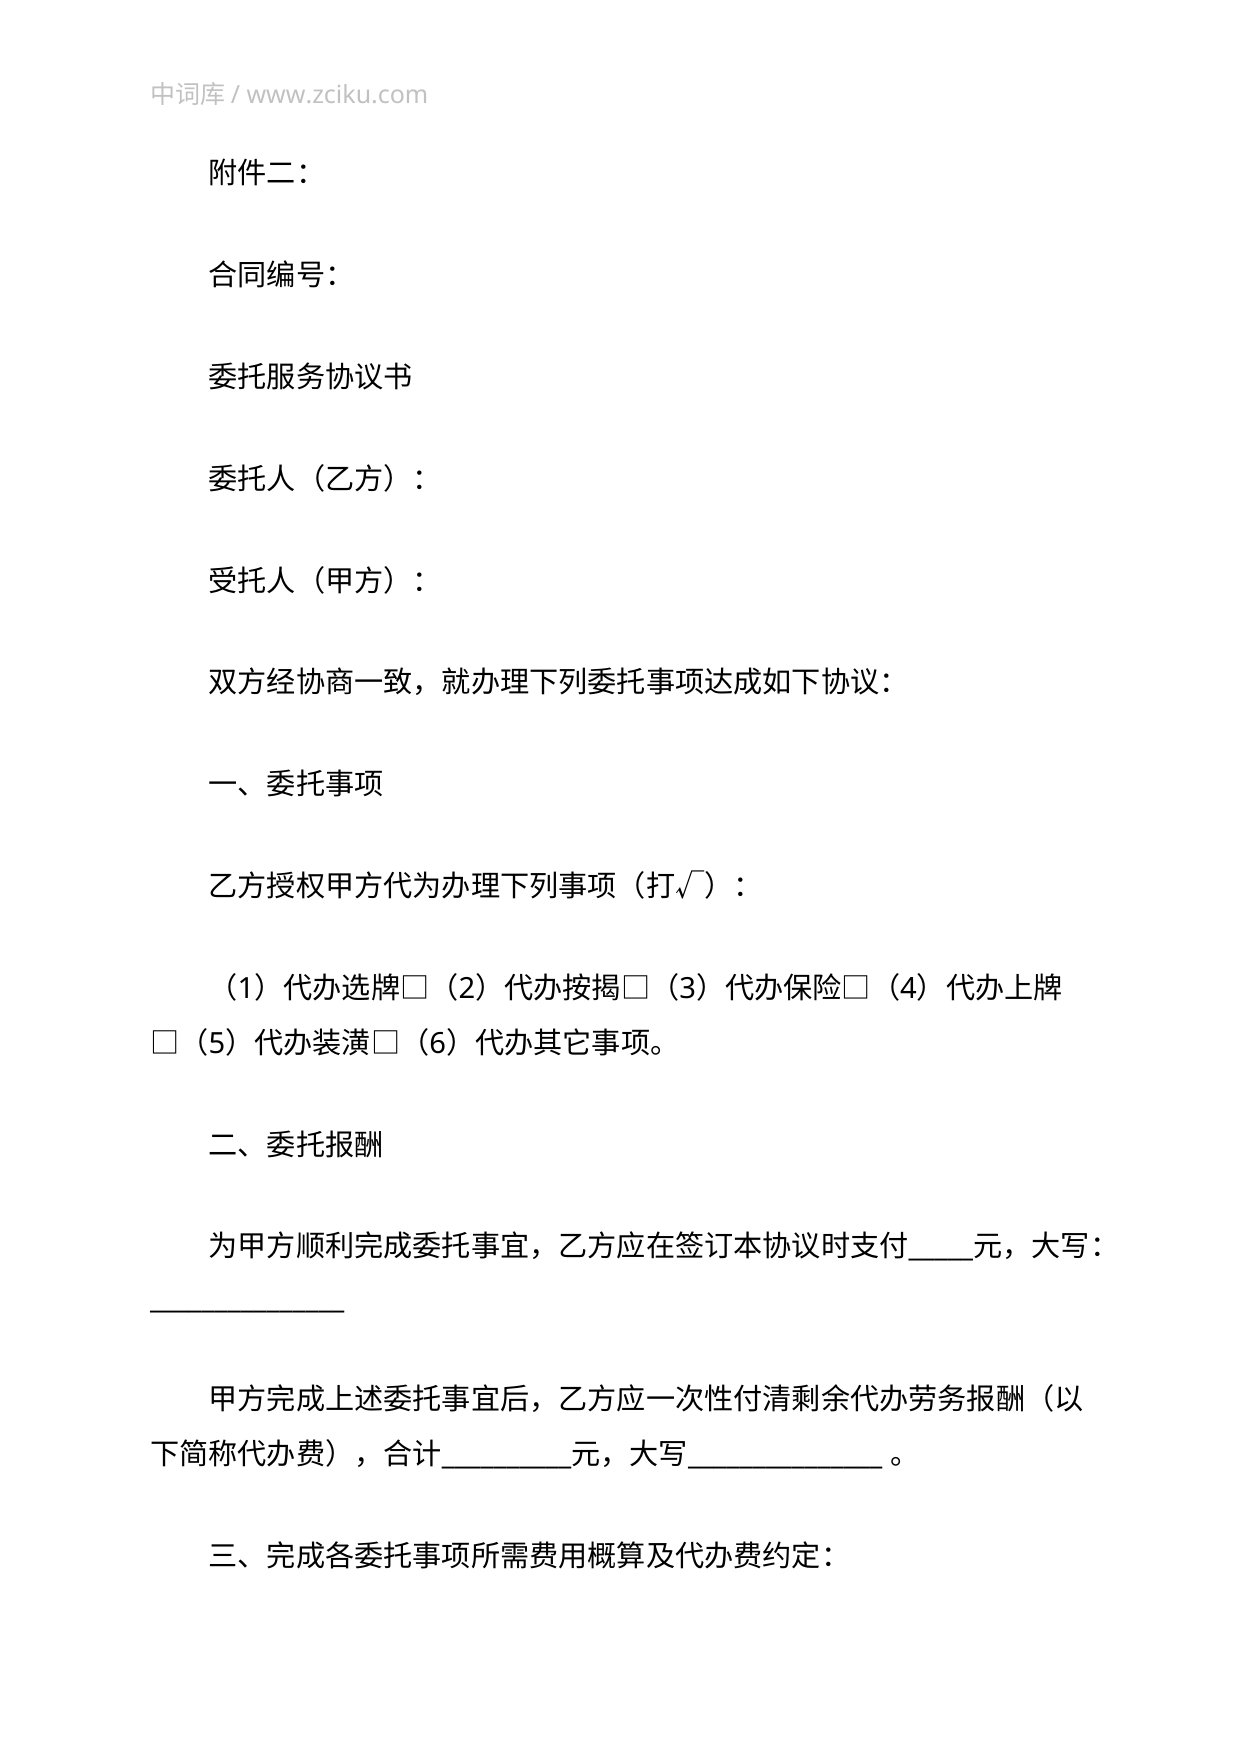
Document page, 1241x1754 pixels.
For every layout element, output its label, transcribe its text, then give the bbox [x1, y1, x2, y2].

text 委托服务协议书 [150, 353, 1090, 396]
text 受托人（甲方）： [150, 557, 1090, 599]
text 一、委托事项 [150, 761, 1090, 803]
text 甲方完成上述委托事宜后，乙方应一次性付清剩余代办劳务报酬（以下简称代办费），合计__________元，大写_______________ 。 [150, 1376, 1090, 1473]
text 为甲方顺利完成委托事宜，乙方应在签订本协议时支付_____元，大写：_______________ [150, 1223, 1090, 1317]
text 附件二： [150, 150, 1090, 192]
text 双方经协商一致，就办理下列委托事项达成如下协议： [150, 659, 1090, 701]
text 合同编号： [150, 252, 1090, 294]
text 三、完成各委托事项所需费用概算及代办费约定： [150, 1532, 1090, 1575]
text 二、委托报酬 [150, 1121, 1090, 1163]
text 乙方授权甲方代为办理下列事项（打√）： [150, 862, 1090, 905]
text （1）代办选牌□（2）代办按揭□（3）代办保险□（4）代办上牌□（5）代办装潢□（6）代办其它事项。 [150, 964, 1090, 1062]
text 委托人（乙方）： [150, 455, 1090, 498]
